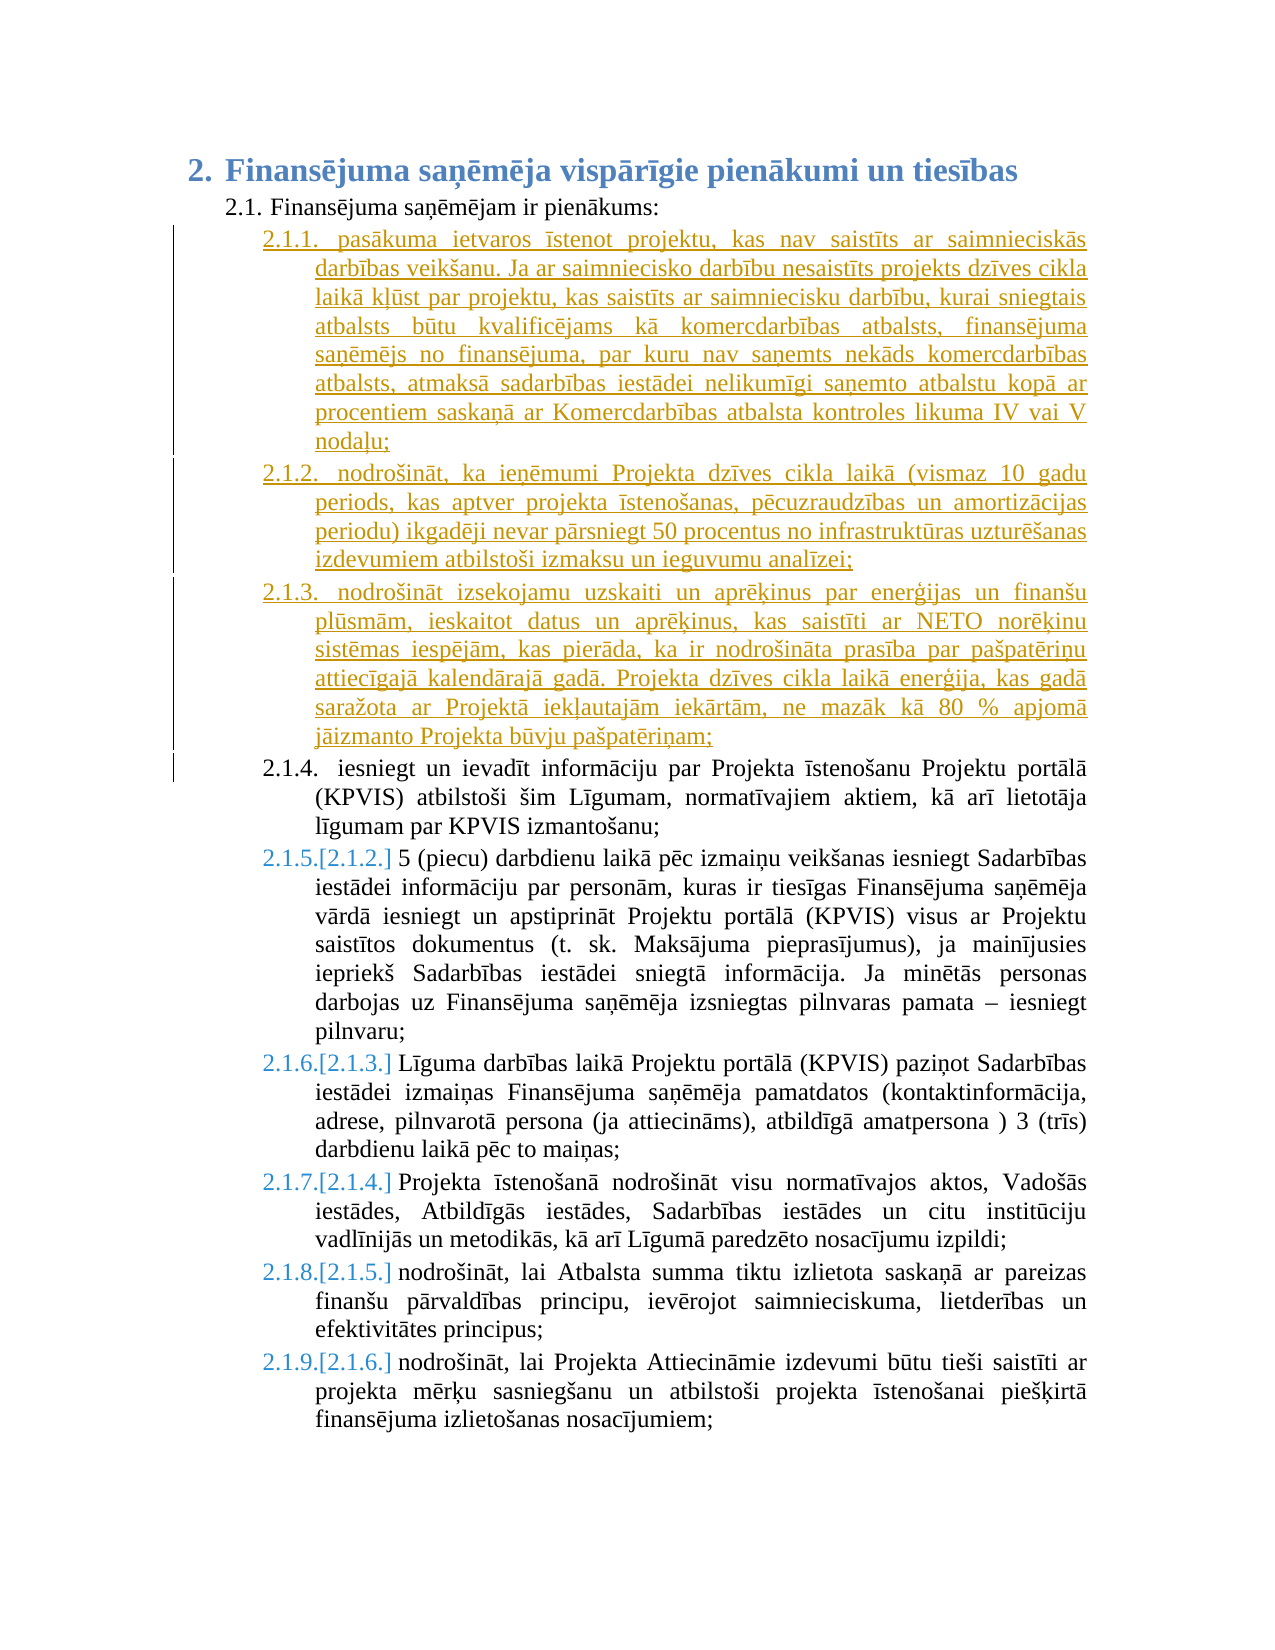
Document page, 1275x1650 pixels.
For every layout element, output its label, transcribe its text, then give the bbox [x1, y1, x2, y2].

list nodrošināt, lai Atbalsta summa tiktu izlietota saskaņā ar pareizas finanšu pārvaldības principu, ievērojot saimnieciskuma, lietderības un efektivitātes principus; [262, 1257, 1087, 1343]
list 5 (piecu) darbdienu laikā pēc izmaiņu veikšanas iesniegt Sadarbības iestādei informāciju par personām, kuras ir tiesīgas Finansējuma saņēmēja vārdā iesniegt un apstiprināt Projektu portālā (KPVIS) visus ar Projektu saistītos dokumentus (t. sk. Maksājuma pieprasījumus), ja mainījusies iepriekš Sadarbības iestādei sniegtā informācija. Ja minētās personas darbojas uz Finansējuma saņēmēja izsniegtas pilnvaras pamata – iesniegt pilnvaru; [262, 843, 1087, 1044]
list iesniegt un ievadīt informāciju par Projekta īstenošanu Projektu portālā (KPVIS) atbilstoši šim Līgumam, normatīvajiem aktiem, kā arī lietotāja līgumam par KPVIS izmantošanu; [262, 753, 1087, 839]
subtitle Finansējuma saņēmēja vispārīgie pienākumi un tiesības [187, 150, 1087, 188]
list Projekta īstenošanā nodrošināt visu normatīvajos aktos, Vadošās iestādes, Atbildīgās iestādes, Sadarbības iestādes un citu institūciju vadlīnijās un metodikās, kā arī Līgumā paredzēto nosacījumu izpildi; [262, 1167, 1087, 1253]
list nodrošināt, lai Projekta Attiecināmie izdevumi būtu tieši saistīti ar projekta mērķu sasniegšanu un atbilstoši projekta īstenošanai piešķirtā finansējuma izlietošanas nosacījumiem; [262, 1347, 1087, 1433]
list Līguma darbības laikā Projektu portālā (KPVIS) paziņot Sadarbības iestādei izmaiņas Finansējuma saņēmēja pamatdatos (kontaktinformācija, adrese, pilnvarotā persona (ja attiecināms), atbildīgā amatpersona ) 3 (trīs) darbdienu laikā pēc to maiņas; [262, 1048, 1087, 1163]
list Finansējuma saņēmējam ir pienākums: [225, 192, 1087, 221]
